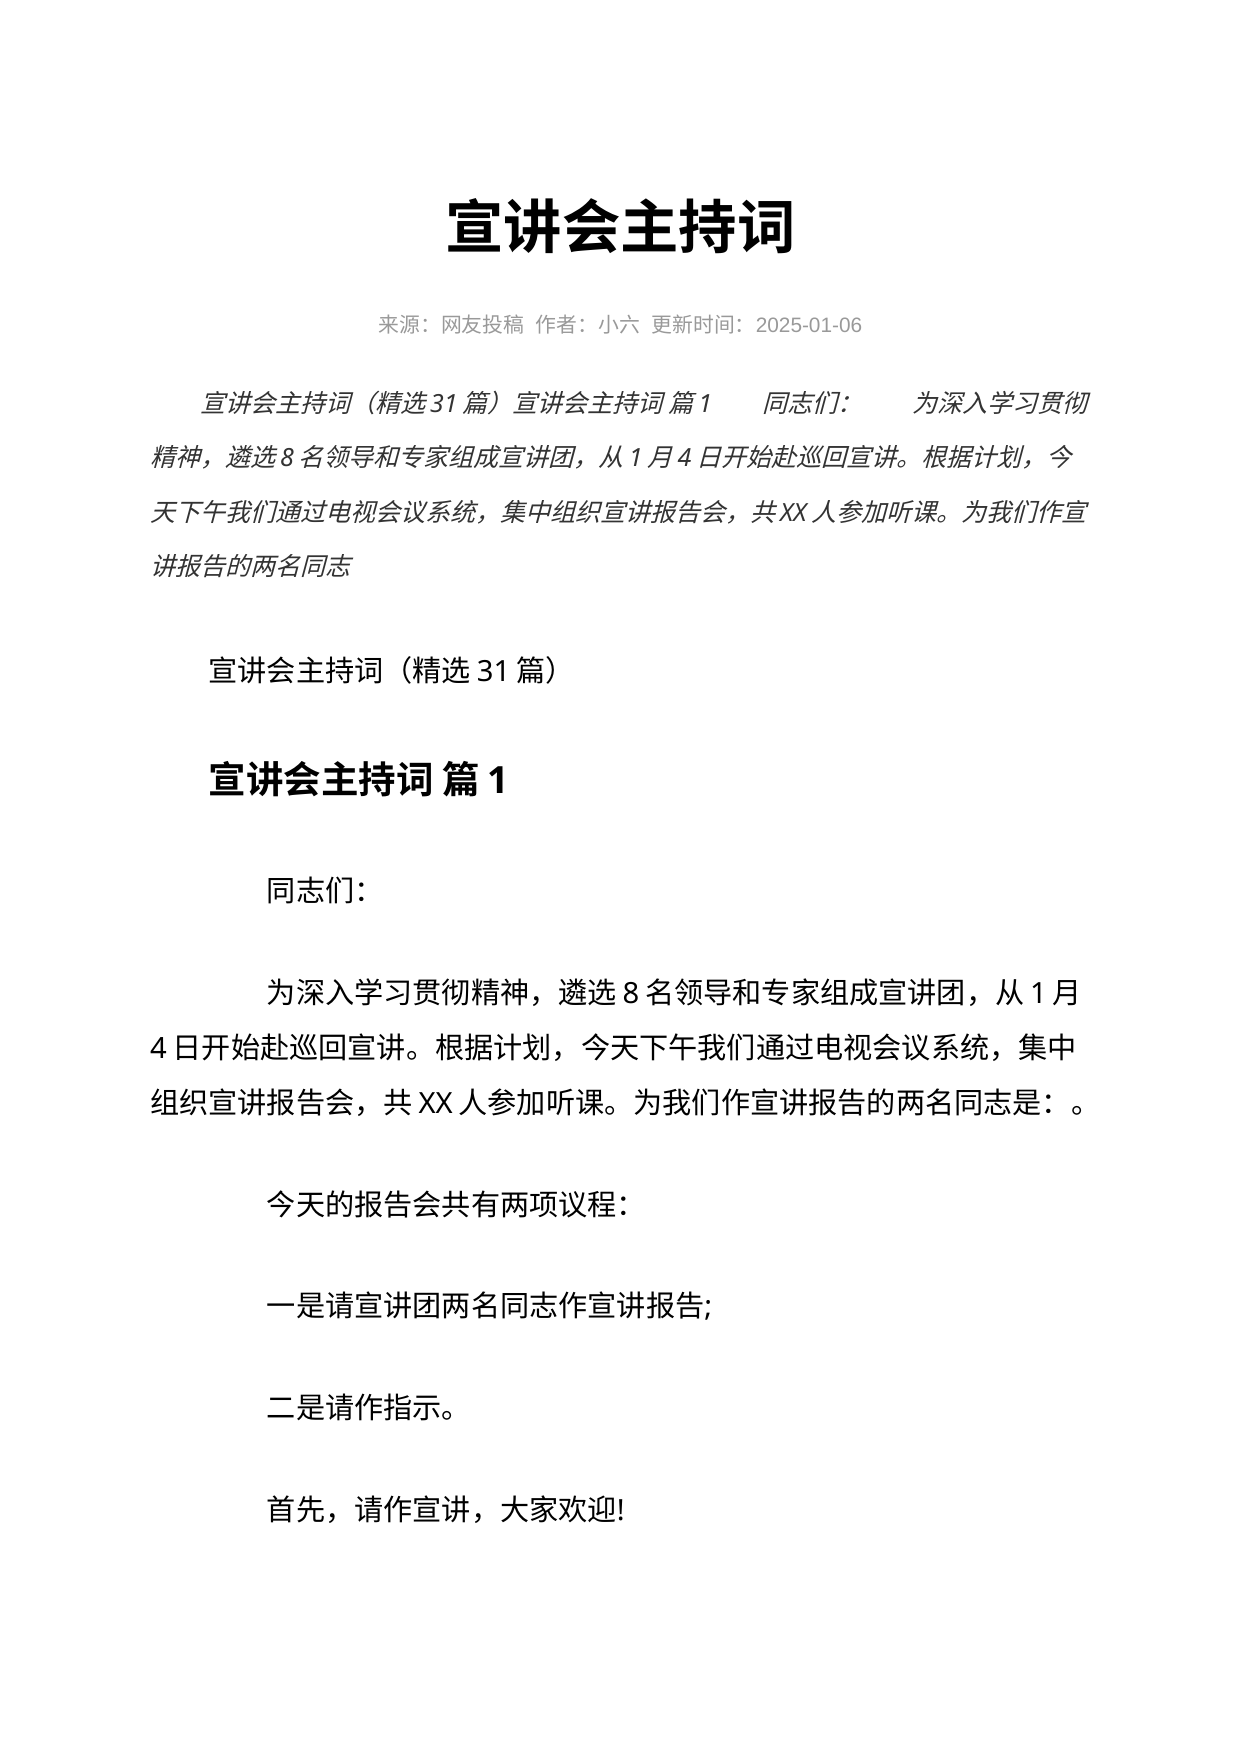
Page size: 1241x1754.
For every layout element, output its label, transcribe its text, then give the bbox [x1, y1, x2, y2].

text 同志们： [150, 867, 1090, 910]
text 宣讲会主持词 篇1 [150, 750, 1090, 804]
text 二是请作指示。 [150, 1385, 1090, 1427]
text 来源：网友投稿 作者：小六 更新时间：2025-01-06 [150, 313, 1090, 337]
subtitle 宣讲会主持词 [150, 181, 1090, 266]
text 为深入学习贯彻精神，遴选8名领导和专家组成宣讲团，从1月4日开始赴巡回宣讲。根据计划，今天下午我们通过电视会议系统，集中组织宣讲报告会，共XX人参加听课。为我们作宣讲报告的两名同志是：。 [150, 969, 1090, 1122]
text 今天的报告会共有两项议程： [150, 1181, 1090, 1223]
text 宣讲会主持词（精选31篇）宣讲会主持词 篇1 同志们： 为深入学习贯彻精神，遴选8名领导和专家组成宣讲团，从1月4日开始赴巡回宣讲。根据计划，今天下午我们通过电视会议系统，集中组织宣讲报告会，共XX人参加听课。为我们作宣讲报告的两名同志 [150, 383, 1090, 583]
text 首先，请作宣讲，大家欢迎! [150, 1487, 1090, 1529]
text 一是请宣讲团两名同志作宣讲报告; [150, 1283, 1090, 1325]
text 宣讲会主持词（精选31篇） [150, 648, 1090, 690]
